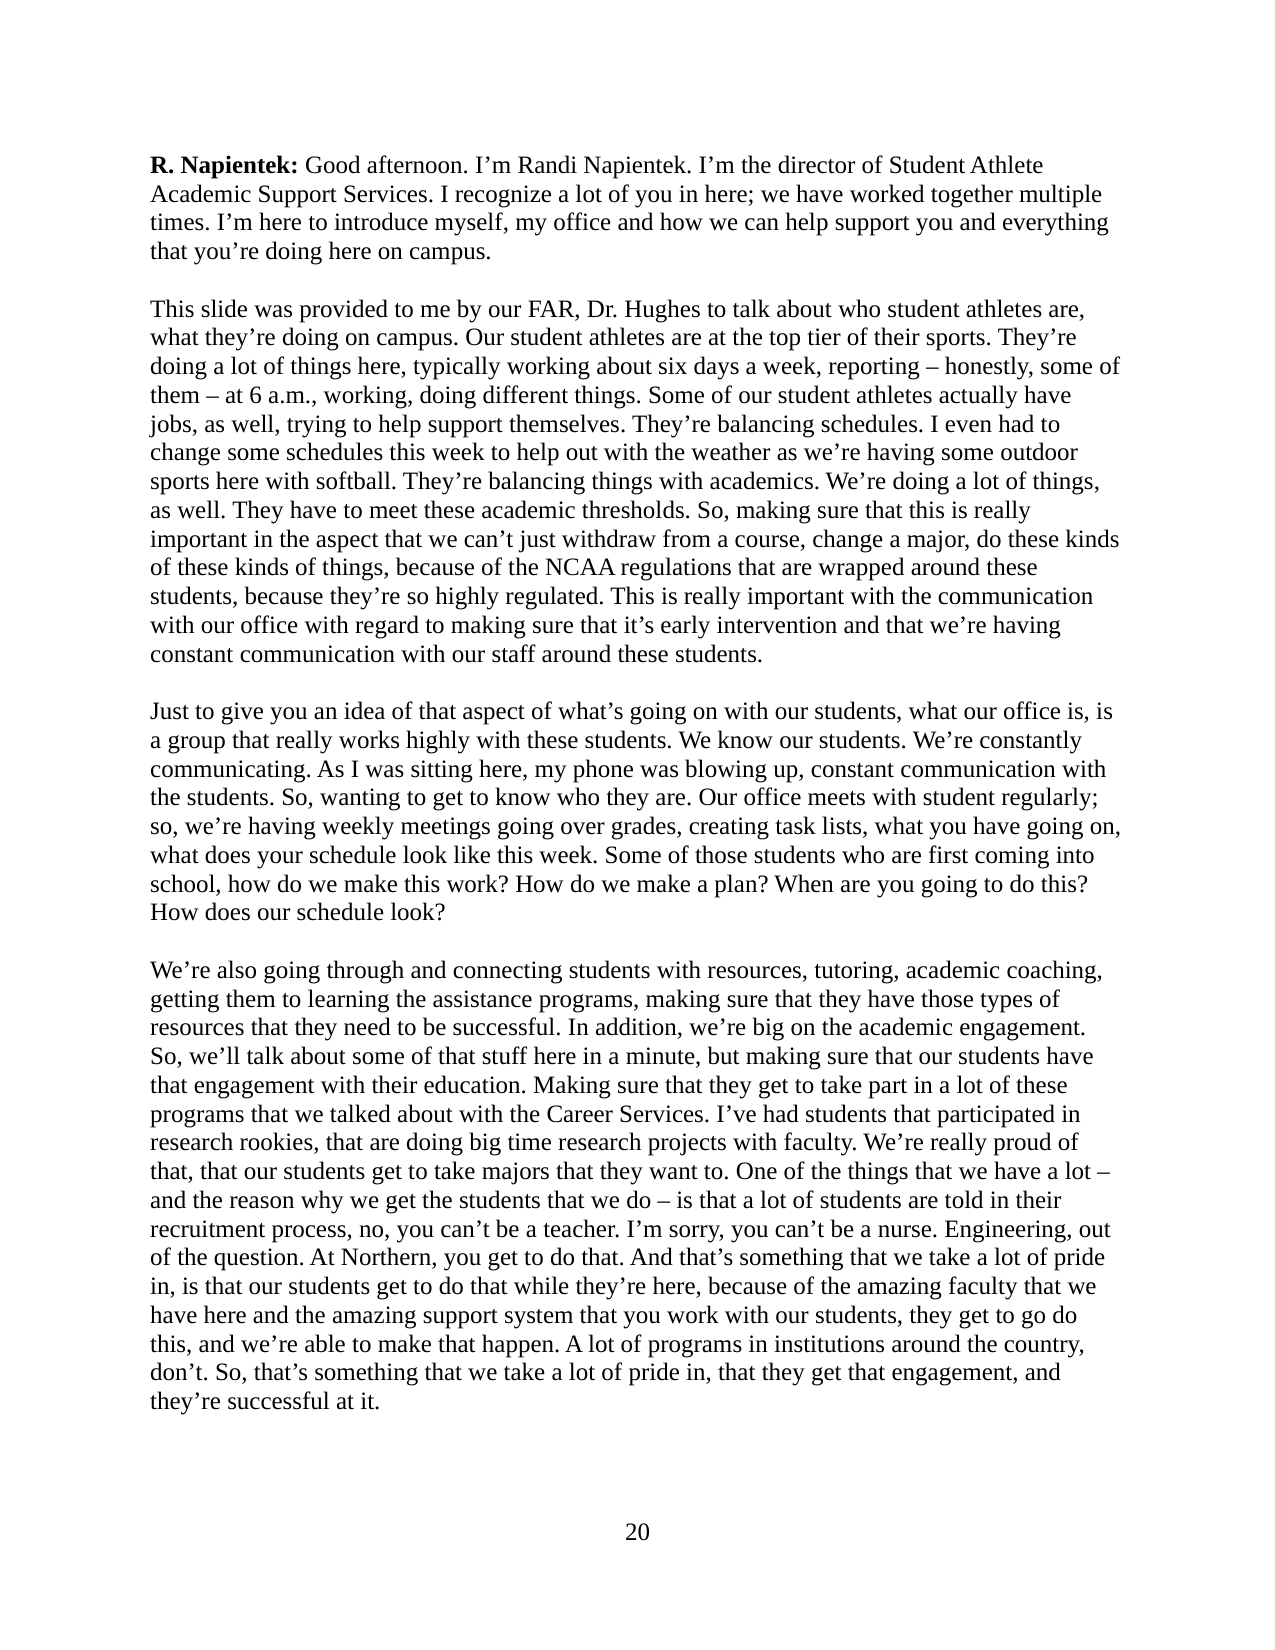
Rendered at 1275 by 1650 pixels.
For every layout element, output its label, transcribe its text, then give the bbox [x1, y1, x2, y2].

text Just to give you an idea of that aspect of what’s going on with our students, what our office is, is a group that really works highly with these students. We know our students. We’re constantly communicating. As I was sitting here, my phone was blowing up, constant communication with the students. So, wanting to get to know who they are. Our office meets with student regularly; so, we’re having weekly meetings going over grades, creating task lists, what you have going on, what does your schedule look like this week. Some of those students who are first coming into school, how do we make this work? How do we make a plan? When are you going to do this? How does our schedule look? [150, 696, 1125, 926]
text This slide was provided to me by our FAR, Dr. Hughes to talk about who student athletes are, what they’re doing on campus. Our student athletes are at the top tier of their sports. They’re doing a lot of things here, typically working about six days a week, reporting – honestly, some of them – at 6 a.m., working, doing different things. Some of our student athletes actually have jobs, as well, trying to help support themselves. They’re balancing schedules. I even had to change some schedules this week to help out with the weather as we’re having some outdoor sports here with softball. They’re balancing things with academics. We’re doing a lot of things, as well. They have to meet these academic thresholds. So, making sure that this is really important in the aspect that we can’t just withdraw from a course, change a major, do these kinds of these kinds of things, because of the NCAA regulations that are wrapped around these students, because they’re so highly regulated. This is really important with the communication with our office with regard to making sure that it’s early intervention and that we’re having constant communication with our staff around these students. [150, 265, 1125, 667]
text R. Napientek: Good afternoon. I’m Randi Napientek. I’m the director of Student Athlete Academic Support Services. I recognize a lot of you in here; we have worked together multiple times. I’m here to introduce myself, my office and how we can help support you and everything that you’re doing here on campus. [150, 150, 1125, 265]
text We’re also going through and connecting students with resources, tutoring, academic coaching, getting them to learning the assistance programs, making sure that they have those types of resources that they need to be successful. In addition, we’re big on the academic engagement. So, we’ll talk about some of that stuff here in a minute, but making sure that our students have that engagement with their education. Making sure that they get to take part in a lot of these programs that we talked about with the Career Services. I’ve had students that participated in research rookies, that are doing big time research projects with faculty. We’re really proud of that, that our students get to take majors that they want to. One of the things that we have a lot – and the reason why we get the students that we do – is that a lot of students are told in their recruitment process, no, you can’t be a teacher. I’m sorry, you can’t be a nurse. Engineering, out of the question. At Northern, you get to do that. And that’s something that we take a lot of pride in, is that our students get to do that while they’re here, because of the amazing faculty that we have here and the amazing support system that you work with our students, they get to go do this, and we’re able to make that happen. A lot of programs in institutions around the country, don’t. So, that’s something that we take a lot of pride in, that they get that engagement, and they’re successful at it. [150, 955, 1125, 1415]
